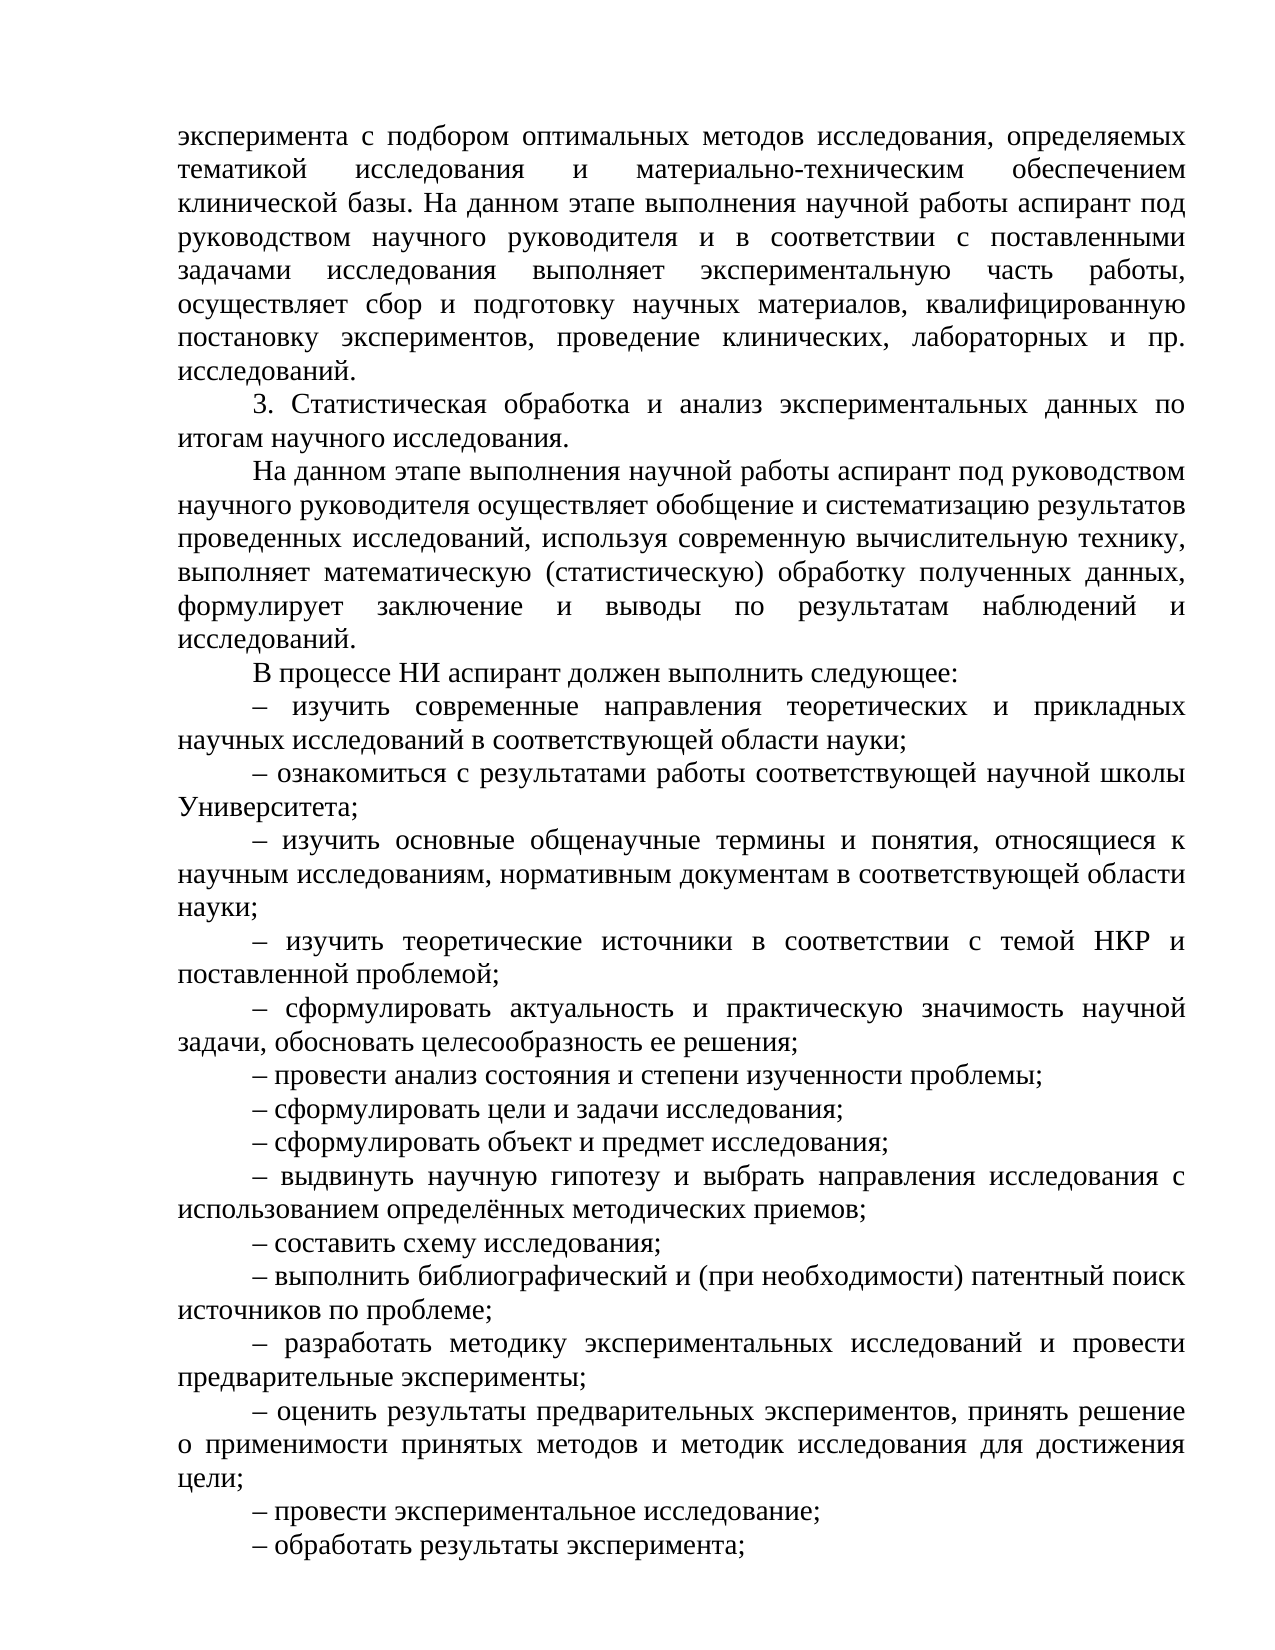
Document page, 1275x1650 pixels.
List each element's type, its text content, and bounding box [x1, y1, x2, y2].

text – обработать результаты эксперимента; [177, 1527, 1186, 1560]
text – составить схему исследования; [177, 1225, 1186, 1258]
text 3. Статистическая обработка и анализ экспериментальных данных по итогам научного исследования. [177, 386, 1186, 453]
text – изучить теоретические источники в соответствии с темой НКР и поставленной проблемой; [177, 923, 1186, 990]
text – изучить основные общенаучные термины и понятия, относящиеся к научным исследованиям, нормативным документам в соответствующей области науки; [177, 822, 1186, 923]
text В процессе НИ аспирант должен выполнить следующее: [177, 655, 1186, 688]
text – ознакомиться с результатами работы соответствующей научной школы Университета; [177, 755, 1186, 822]
text – сформулировать объект и предмет исследования; [177, 1124, 1186, 1158]
text – сформулировать цели и задачи исследования; [177, 1091, 1186, 1124]
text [177, 118, 1186, 386]
text – провести экспериментальное исследование; [177, 1493, 1186, 1527]
text – сформулировать актуальность и практическую значимость научной задачи, обосновать целесообразность ее решения; [177, 990, 1186, 1057]
text – выполнить библиографический и (при необходимости) патентный поиск источников по проблеме; [177, 1258, 1186, 1326]
text – провести анализ состояния и степени изученности проблемы; [177, 1057, 1186, 1091]
text – разработать методику экспериментальных исследований и провести предварительные эксперименты; [177, 1326, 1186, 1393]
text – изучить современные направления теоретических и прикладных научных исследований в соответствующей области науки; [177, 688, 1186, 755]
text – оценить результаты предварительных экспериментов, принять решение о применимости принятых методов и методик исследования для достижения цели; [177, 1393, 1186, 1493]
text – выдвинуть научную гипотезу и выбрать направления исследования с использованием определённых методических приемов; [177, 1158, 1186, 1225]
text На данном этапе выполнения научной работы аспирант под руководством научного руководителя осуществляет обобщение и систематизацию результатов проведенных исследований, используя современную вычислительную технику, выполняет математическую (статистическую) обработку полученных данных, формулирует заключение и выводы по результатам наблюдений и исследований. [177, 453, 1186, 655]
